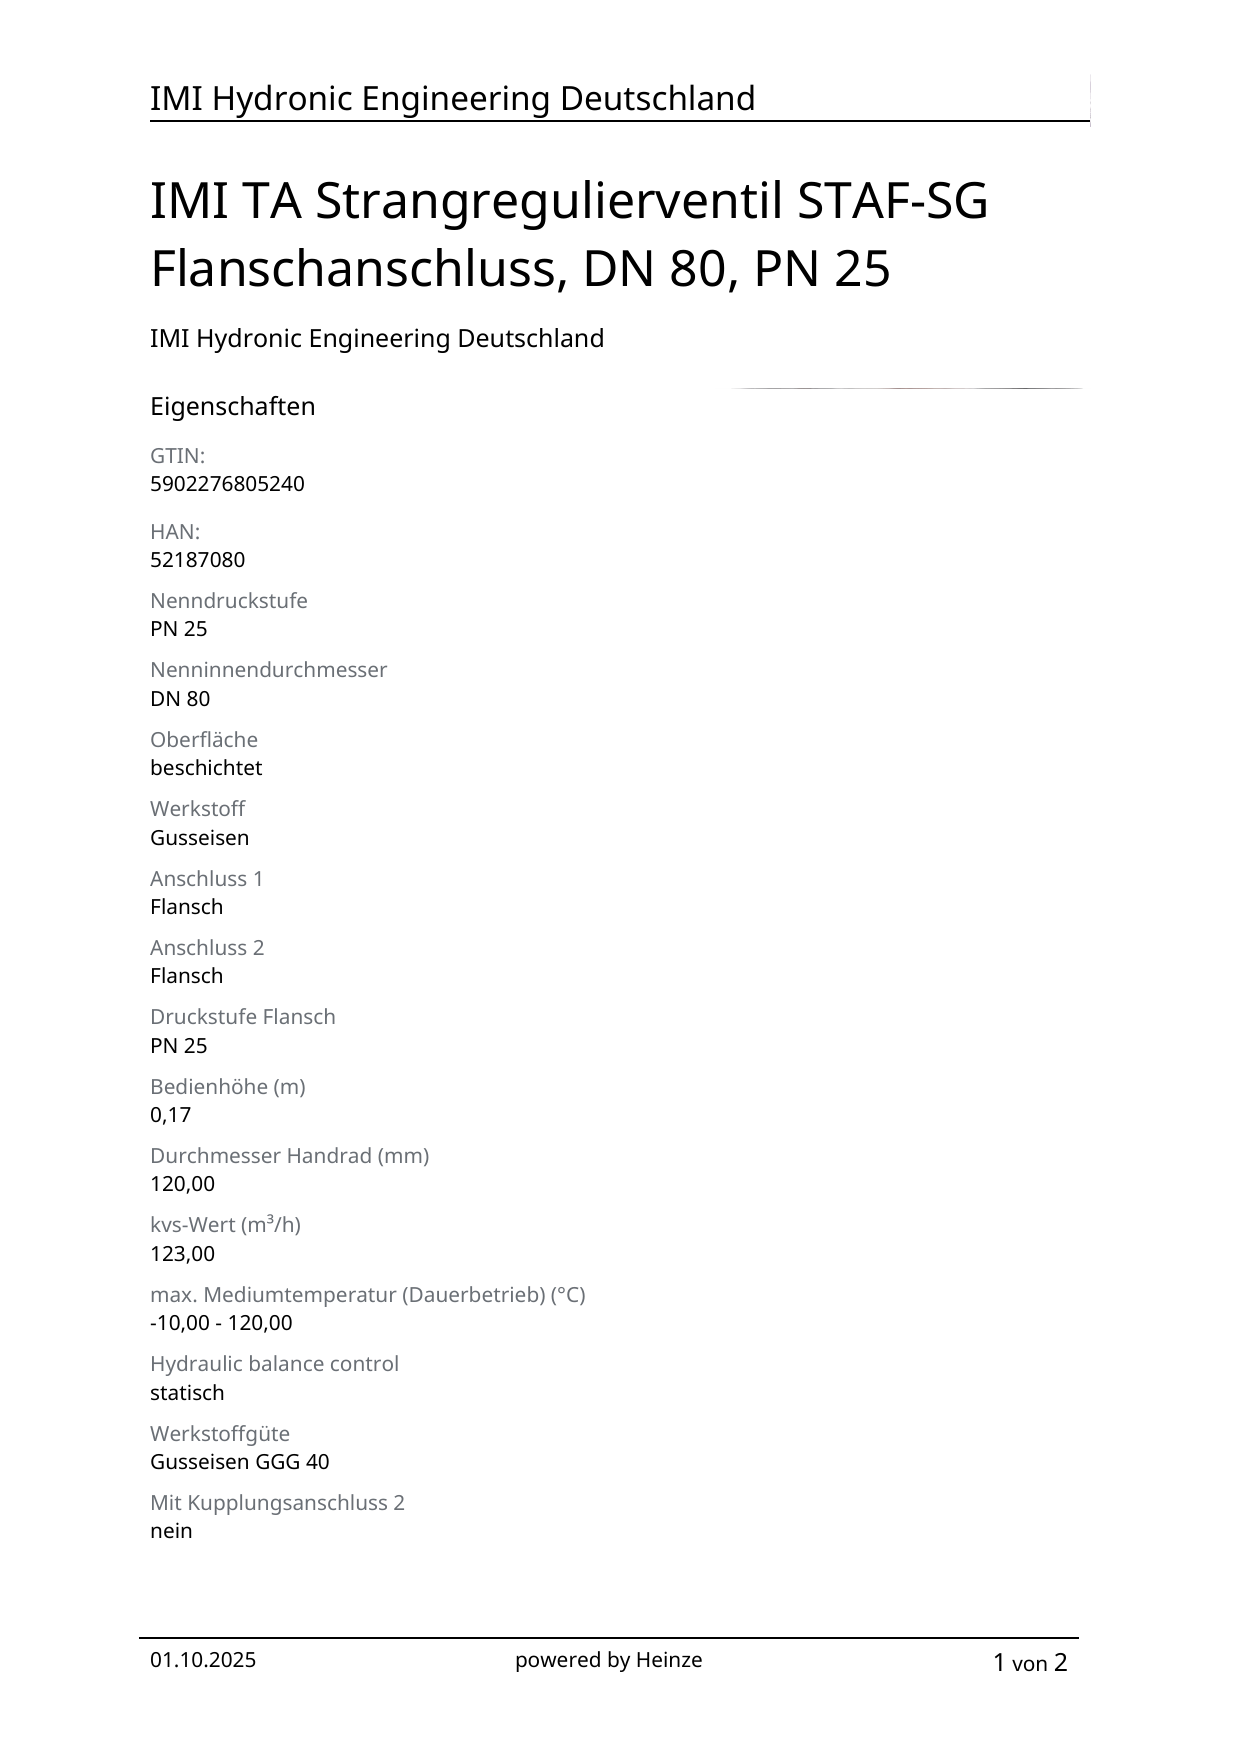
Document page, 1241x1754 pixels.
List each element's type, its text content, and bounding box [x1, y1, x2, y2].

text IMI TA Strangregulierventil STAF-SG Flanschanschluss, DN 80, PN 25 [150, 165, 1090, 301]
text Werkstoff [150, 794, 1090, 823]
text Bedienhöhe (m) [150, 1072, 1090, 1100]
text Anschluss 1 [150, 864, 1090, 892]
text Eigenschaften [150, 388, 1090, 422]
text Nenninnendurchmesser [150, 656, 1090, 684]
text Hydraulic balance control [150, 1349, 1090, 1378]
text -10,00 - 120,00 [150, 1308, 1090, 1337]
text 0,17 [150, 1100, 1090, 1129]
text 120,00 [150, 1169, 1090, 1198]
text Gusseisen GGG 40 [150, 1447, 1090, 1476]
text Anschluss 2 [150, 933, 1090, 961]
text 123,00 [150, 1239, 1090, 1267]
text nein [150, 1516, 1090, 1545]
text Flansch [150, 961, 1090, 990]
text beschichtet [150, 753, 1090, 782]
text Werkstoffgüte [150, 1419, 1090, 1447]
text HAN: [150, 517, 1090, 545]
text Nenndruckstufe [150, 586, 1090, 614]
text 52187080 [150, 545, 1090, 574]
text Mit Kupplungsanschluss 2 [150, 1488, 1090, 1516]
text 5902276805240 [150, 469, 1090, 498]
text Gusseisen [150, 823, 1090, 851]
text PN 25 [150, 614, 1090, 643]
text statisch [150, 1378, 1090, 1406]
text kvs-Wert (m³/h) [150, 1211, 1090, 1239]
text max. Mediumtemperatur (Dauerbetrieb) (°C) [150, 1280, 1090, 1308]
text IMI Hydronic Engineering Deutschland [150, 320, 1090, 354]
text GTIN: [150, 441, 1090, 469]
text Oberfläche [150, 725, 1090, 753]
text Flansch [150, 892, 1090, 921]
text Druckstufe Flansch [150, 1002, 1090, 1031]
text Durchmesser Handrad (mm) [150, 1141, 1090, 1169]
text PN 25 [150, 1031, 1090, 1059]
text DN 80 [150, 684, 1090, 712]
